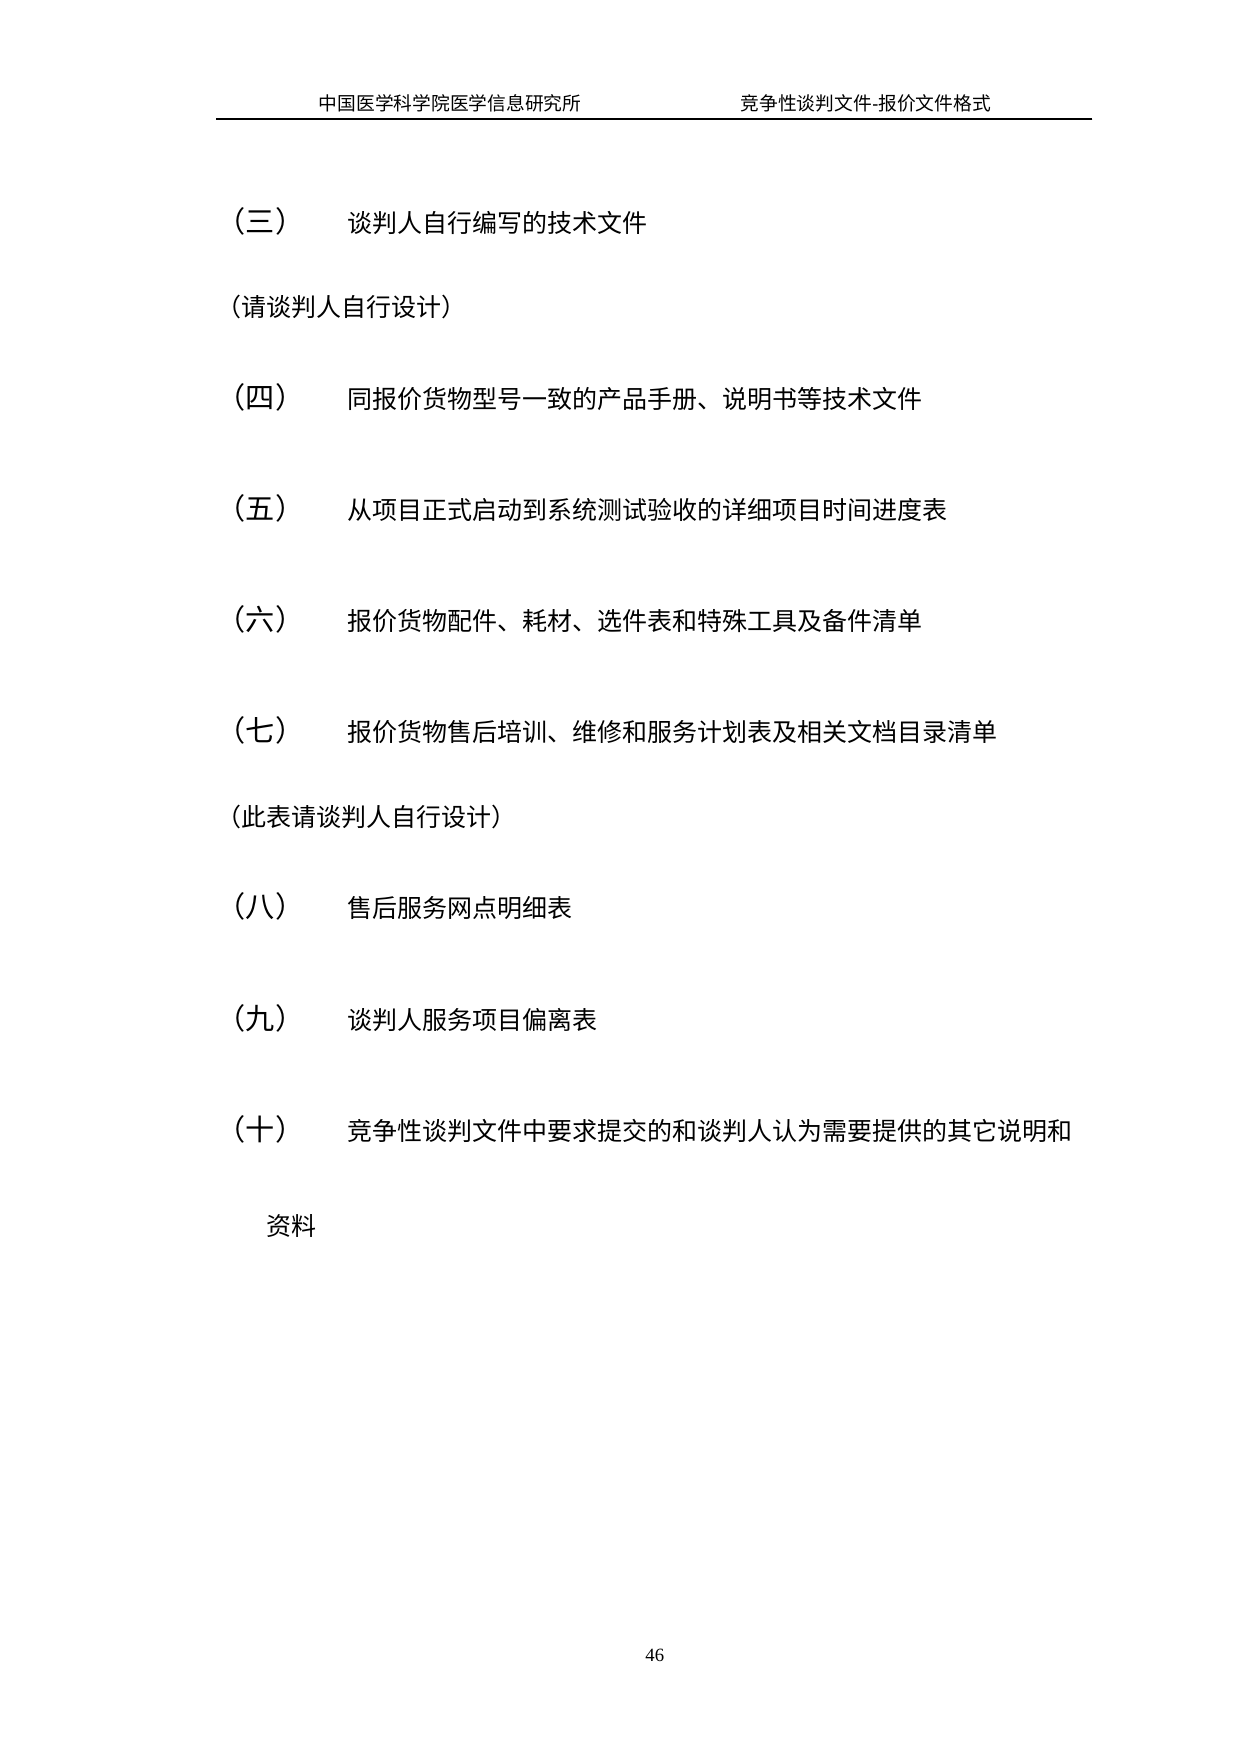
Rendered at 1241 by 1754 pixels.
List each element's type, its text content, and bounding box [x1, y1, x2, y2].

list 从项目正式启动到系统测试验收的详细项目时间进度表 [216, 474, 1092, 539]
list 竞争性谈判文件中要求提交的和谈判人认为需要提供的其它说明和资料 [216, 1095, 1092, 1257]
list 报价货物售后培训、维修和服务计划表及相关文档目录清单 [216, 697, 1092, 762]
list 谈判人自行编写的技术文件 [216, 187, 1092, 252]
text （此表请谈判人自行设计） [216, 783, 1092, 848]
list 报价货物配件、耗材、选件表和特殊工具及备件清单 [216, 585, 1092, 650]
list 售后服务网点明细表 [216, 873, 1092, 938]
list 谈判人服务项目偏离表 [216, 984, 1092, 1049]
list 同报价货物型号一致的产品手册、说明书等技术文件 [216, 363, 1092, 428]
text （请谈判人自行设计） [216, 273, 1092, 338]
